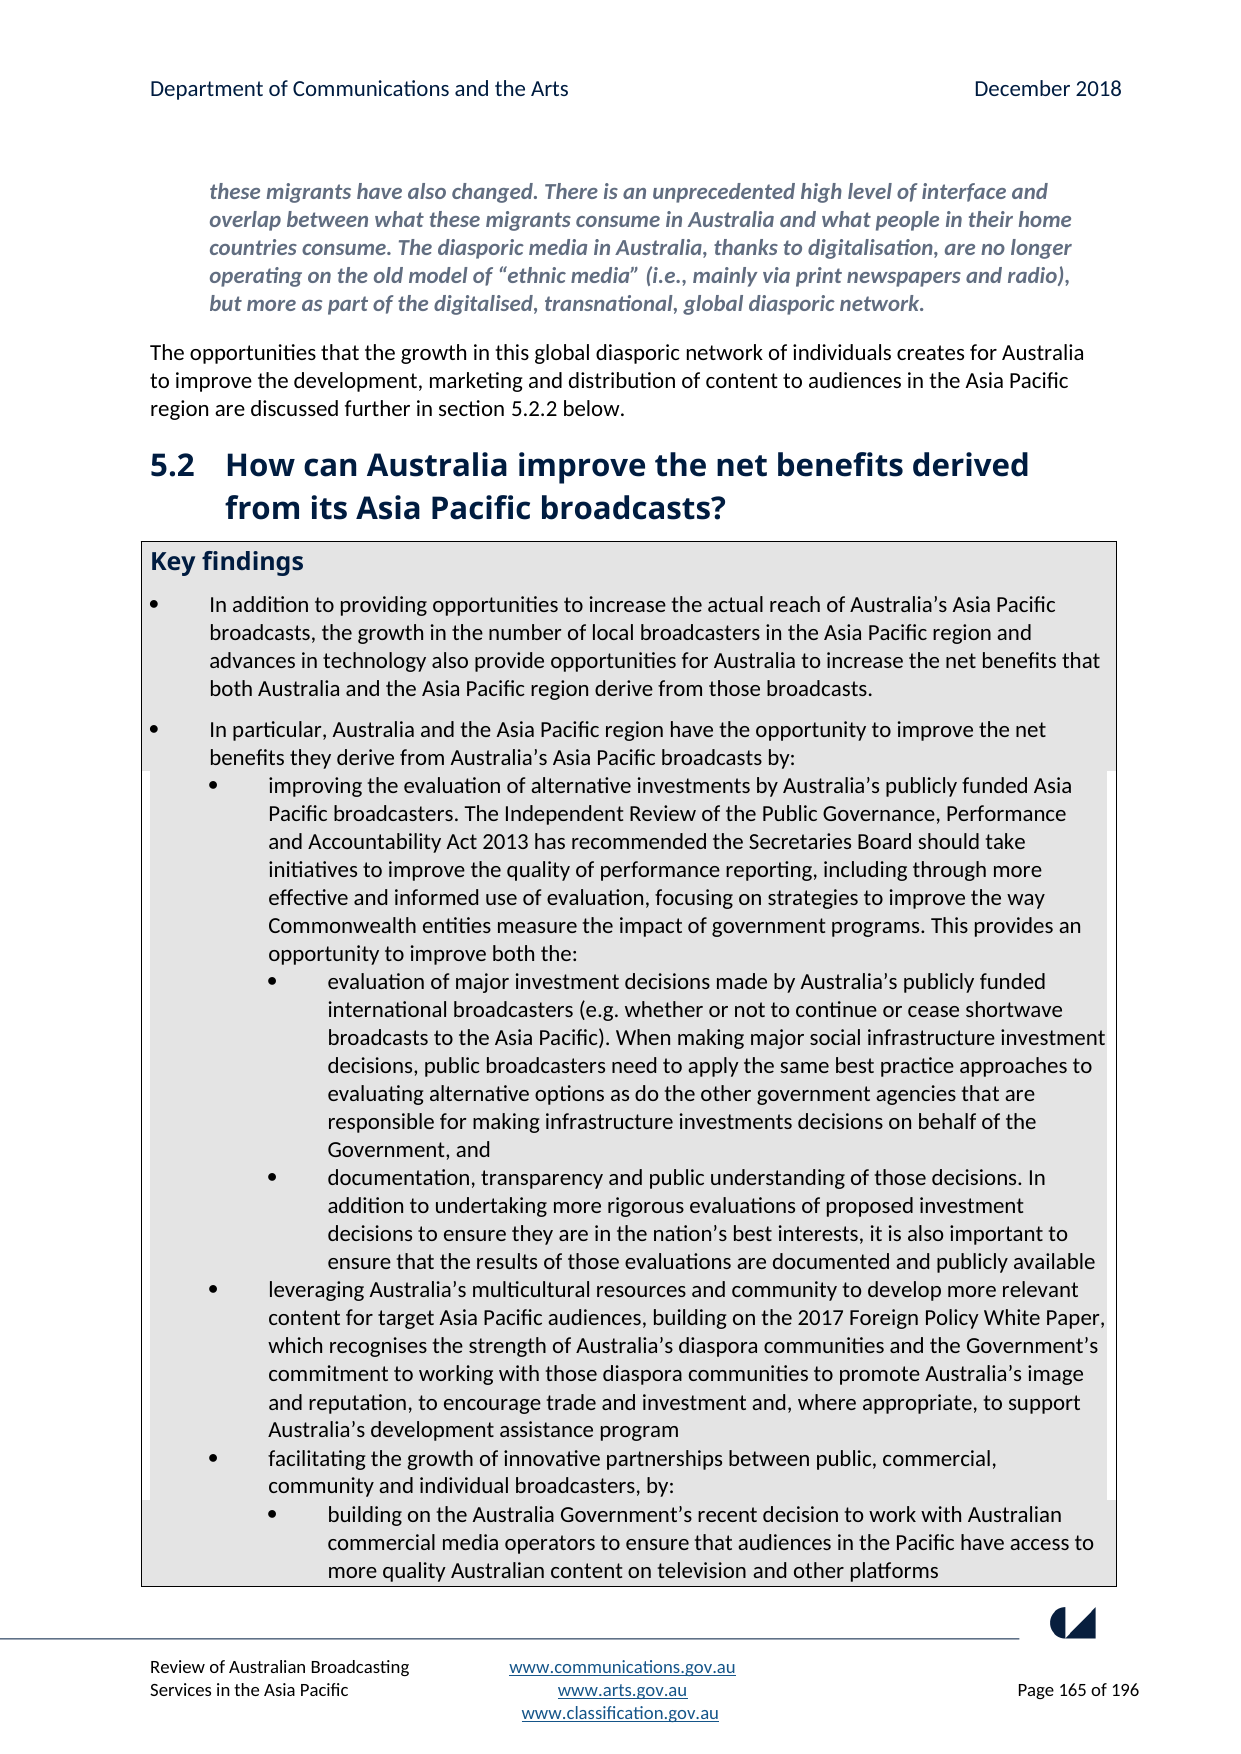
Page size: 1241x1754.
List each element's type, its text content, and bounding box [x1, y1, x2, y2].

text The opportunities that the growth in this global diasporic network of individuals creates for Australia to improve the development, marketing and distribution of content to audiences in the Asia Pacific region are discussed further in section 5.2.2 below. [150, 338, 1107, 422]
text improving the evaluation of alternative investments by Australia’s publicly funded Asia Pacific broadcasters. The Independent Review of the Public Governance, Performance and Accountability Act 2013 has recommended the Secretaries Board should take initiatives to improve the quality of performance reporting, including through more effective and informed use of evaluation, focusing on strategies to improve the way Commonwealth entities measure the impact of government programs. This provides an opportunity to improve both the: [150, 771, 1107, 967]
picture [0, 1590, 1241, 1656]
text documentation, transparency and public understanding of those decisions. In addition to undertaking more rigorous evaluations of proposed investment decisions to ensure they are in the nation’s best interests, it is also important to ensure that the results of those evaluations are documented and publicly available [150, 1163, 1107, 1276]
list In addition to providing opportunities to increase the actual reach of Australia’s Asia Pacific broadcasts, the growth in the number of local broadcasters in the Asia Pacific region and advances in technology also provide opportunities for Australia to increase the net benefits that both Australia and the Asia Pacific region derive from those broadcasts. [142, 587, 1116, 703]
subtitle How can Australia improve the net benefits derived from its Asia Pacific broadcasts? [150, 443, 1107, 528]
subtitle Key findings [142, 542, 1116, 578]
text leveraging Australia’s multicultural resources and community to develop more relevant content for target Asia Pacific audiences, building on the 2017 Foreign Policy White Paper, which recognises the strength of Australia’s diaspora communities and the Government’s commitment to working with those diaspora communities to promote Australia’s image and reputation, to encourage trade and investment and, where appropriate, to support Australia’s development assistance program [150, 1276, 1107, 1444]
text facilitating the growth of innovative partnerships between public, commercial, community and individual broadcasters, by: [150, 1444, 1107, 1497]
text building on the Australia Government’s recent decision to work with Australian commercial media operators to ensure that audiences in the Pacific have access to more quality Australian content on television and other platforms [142, 1497, 1116, 1586]
text evaluation of major investment decisions made by Australia’s publicly funded international broadcasters (e.g. whether or not to continue or cease shortwave broadcasts to the Asia Pacific). When making major social infrastructure investment decisions, public broadcasters need to apply the same best practice approaches to evaluating alternative options as do the other government agencies that are responsible for making infrastructure investments decisions on behalf of the Government, and [150, 967, 1107, 1163]
list In particular, Australia and the Asia Pacific region have the opportunity to improve the net benefits they derive from Australia’s Asia Pacific broadcasts by: [142, 712, 1116, 771]
